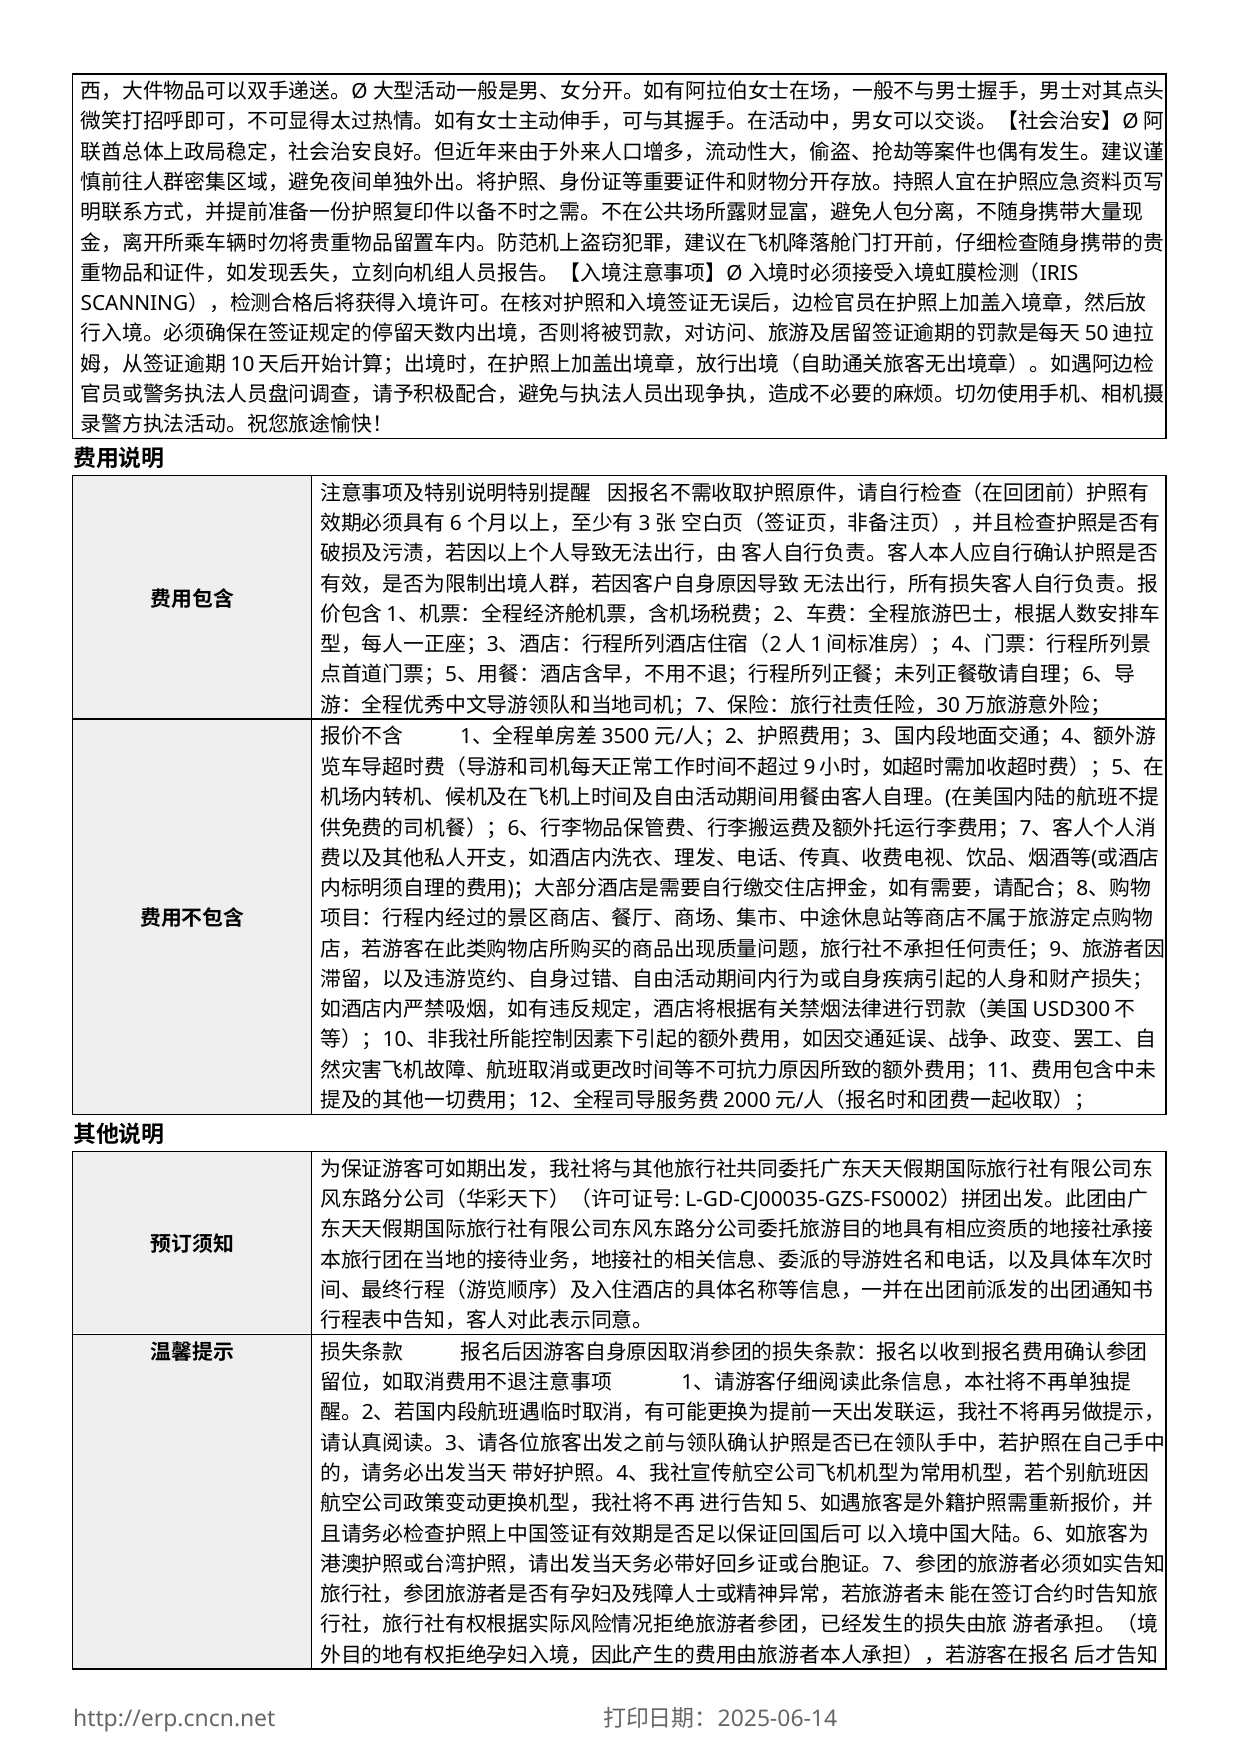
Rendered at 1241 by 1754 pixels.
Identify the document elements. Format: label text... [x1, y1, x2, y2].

table_cell 费用不包含 [73, 720, 311, 1114]
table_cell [312, 1335, 1165, 1668]
table_header 预订须知 [73, 1152, 311, 1333]
table_header 费用包含 [73, 476, 311, 718]
text 其他说明 [73, 1116, 1167, 1149]
table_header 注意事项及特别说明 [312, 476, 1165, 718]
table_cell 第一天 [73, 75, 1165, 438]
table_header 为保证游客可如期出发，我社将与其他旅行社共同委托广东天天假期国际旅行社有限公司东风东路分公司（华彩天下）（许可证号: L-GD-CJ00035-GZS-FS0002）拼团出发。此团由广东天天假期国际旅行社有限公司东风东路分公司委托旅游目的地具有相应资质的地接社承接本旅行团在当地的接待业务，地接社的相关信息、委派的导游姓名和电话，以及具体车次时间、最终行程（游览顺序）及入住酒店的具体名称等信息，一并在出团前派发的出团通知书行程表中告知，客人对此表示同意。 [312, 1152, 1165, 1333]
table_cell 报价不含 1、全程单房差 3500 元/人； [312, 720, 1165, 1114]
text 费用说明 [73, 440, 1167, 473]
table_cell 温馨提示 [73, 1335, 311, 1668]
